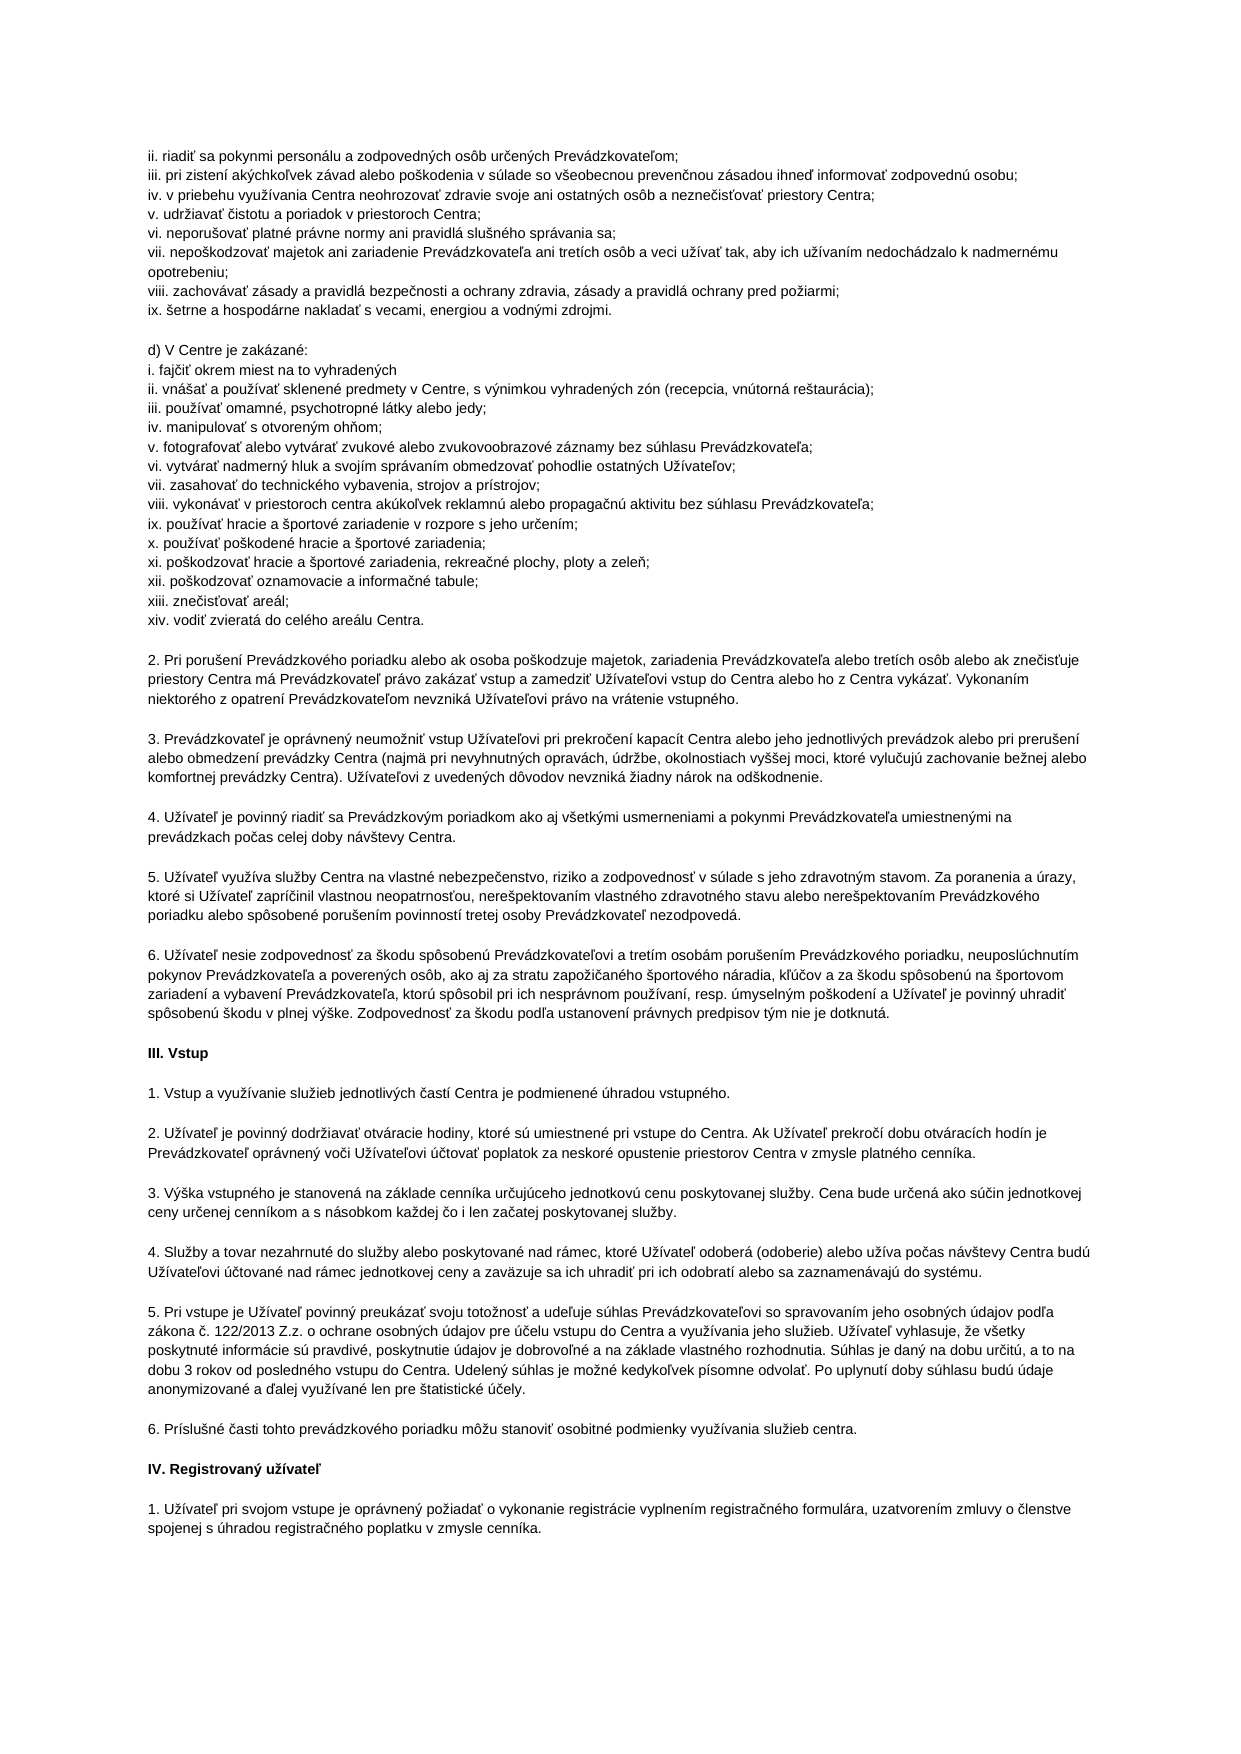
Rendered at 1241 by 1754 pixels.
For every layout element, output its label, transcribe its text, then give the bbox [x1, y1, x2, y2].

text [148, 148, 1093, 318]
text 3. Prevádzkovateľ je oprávnený neumožniť vstup Užívateľovi pri prekročení kapacít Centra alebo jeho jednotlivých prevádzok alebo pri prerušení alebo obmedzení prevádzky Centra (najmä pri nevyhnutných opravách, údržbe, okolnostiach vyššej moci, ktoré vylučujú zachovanie bežnej alebo komfortnej prevádzky Centra). Užívateľovi z uvedených dôvodov nevzniká žiadny nárok na odškodnenie. [148, 730, 1093, 786]
text 6. Príslušné časti tohto prevádzkového poriadku môžu stanoviť osobitné podmienky využívania služieb centra. [148, 1421, 1093, 1437]
text 4. Služby a tovar nezahrnuté do služby alebo poskytované nad rámec, ktoré Užívateľ odoberá (odoberie) alebo užíva počas návštevy Centra budú Užívateľovi účtované nad rámec jednotkovej ceny a zaväzuje sa ich uhradiť pri ich odobratí alebo sa zaznamenávajú do systému. [148, 1244, 1093, 1280]
text 2. Pri porušení Prevádzkového poriadku alebo ak osoba poškodzuje majetok, zariadenia Prevádzkovateľa alebo tretích osôb alebo ak znečisťuje priestory Centra má Prevádzkovateľ právo zakázať vstup a zamedziť Užívateľovi vstup do Centra alebo ho z Centra vykázať. Vykonaním niektorého z opatrení Prevádzkovateľom nevzniká Užívateľovi právo na vrátenie vstupného. [148, 652, 1093, 707]
text 5. Užívateľ využíva služby Centra na vlastné nebezpečenstvo, riziko a zodpovednosť v súlade s jeho zdravotným stavom. Za poranenia a úrazy, ktoré si Užívateľ zapríčinil vlastnou neopatrnosťou, nerešpektovaním vlastného zdravotného stavu alebo nerešpektovaním Prevádzkového poriadku alebo spôsobené porušením povinností tretej osoby Prevádzkovateľ nezodpovedá. [148, 868, 1093, 924]
text 1. Užívateľ pri svojom vstupe je oprávnený požiadať o vykonanie registrácie vyplnením registračného formulára, uzatvorením zmluvy o členstve spojenej s úhradou registračného poplatku v zmysle cenníka. [148, 1501, 1093, 1537]
text 1. Vstup a využívanie služieb jednotlivých častí Centra je podmienené úhradou vstupného. [148, 1085, 1093, 1102]
text 4. Užívateľ je povinný riadiť sa Prevádzkovým poriadkom ako aj všetkými usmerneniami a pokynmi Prevádzkovateľa umiestnenými na prevádzkach počas celej doby návštevy Centra. [148, 809, 1093, 845]
text d) V Centre je zakázané: i. fajčiť okrem miest na to vyhradených ii. vnášať a používať sklenené predmety v Centre, s výnimkou vyhradených zón (recepcia, vnútorná reštaurácia); iii. používať omamné, psychotropné látky alebo jedy; iv. manipulovať s otvoreným ohňom; v. fotografovať alebo vytvárať zvukové alebo zvukovoobrazové záznamy bez súhlasu Prevádzkovateľa; vi. vytvárať nadmerný hluk a svojím správaním obmedzovať pohodlie ostatných Užívateľov; vii. zasahovať do technického vybavenia, strojov a prístrojov; viii. vykonávať v priestoroch centra akúkoľvek reklamnú alebo propagačnú aktivitu bez súhlasu Prevádzkovateľa; ix. používať hracie a športové zariadenie v rozpore s jeho určením; x. používať poškodené hracie a športové zariadenia; xi. poškodzovať hracie a športové zariadenia, rekreačné plochy, ploty a zeleň; xii. poškodzovať oznamovacie a informačné tabule; xiii. znečisťovať areál; xiv. vodiť zvieratá do celého areálu Centra. [148, 342, 1093, 628]
text 5. Pri vstupe je Užívateľ povinný preukázať svoju totožnosť a udeľuje súhlas Prevádzkovateľovi so spravovaním jeho osobných údajov podľa zákona č. 122/2013 Z.z. o ochrane osobných údajov pre účelu vstupu do Centra a využívania jeho služieb. Užívateľ vyhlasuje, že všetky poskytnuté informácie sú pravdivé, poskytnutie údajov je dobrovoľné a na základe vlastného rozhodnutia. Súhlas je daný na dobu určitú, a to na dobu 3 rokov od posledného vstupu do Centra. Udelený súhlas je možné kedykoľvek písomne odvolať. Po uplynutí doby súhlasu budú údaje anonymizované a ďalej využívané len pre štatistické účely. [148, 1303, 1093, 1397]
text 6. Užívateľ nesie zodpovednosť za škodu spôsobenú Prevádzkovateľovi a tretím osobám porušením Prevádzkového poriadku, neuposlúchnutím pokynov Prevádzkovateľa a poverených osôb, ako aj za stratu zapožičaného športového náradia, kľúčov a za škodu spôsobenú na športovom zariadení a vybavení Prevádzkovateľa, ktorú spôsobil pri ich nesprávnom používaní, resp. úmyselným poškodení a Užívateľ je povinný uhradiť spôsobenú škodu v plnej výške. Zodpovednosť za škodu podľa ustanovení právnych predpisov tým nie je dotknutá. [148, 947, 1093, 1022]
text IV. Registrovaný užívateľ [148, 1461, 1093, 1477]
text 3. Výška vstupného je stanovená na základe cenníka určujúceho jednotkovú cenu poskytovanej služby. Cena bude určená ako súčin jednotkovej ceny určenej cenníkom a s násobkom každej čo i len začatej poskytovanej služby. [148, 1184, 1093, 1221]
text III. Vstup [148, 1045, 1093, 1062]
text 2. Užívateľ je povinný dodržiavať otváracie hodiny, ktoré sú umiestnené pri vstupe do Centra. Ak Užívateľ prekročí dobu otváracích hodín je Prevádzkovateľ oprávnený voči Užívateľovi účtovať poplatok za neskoré opustenie priestorov Centra v zmysle platného cenníka. [148, 1125, 1093, 1161]
